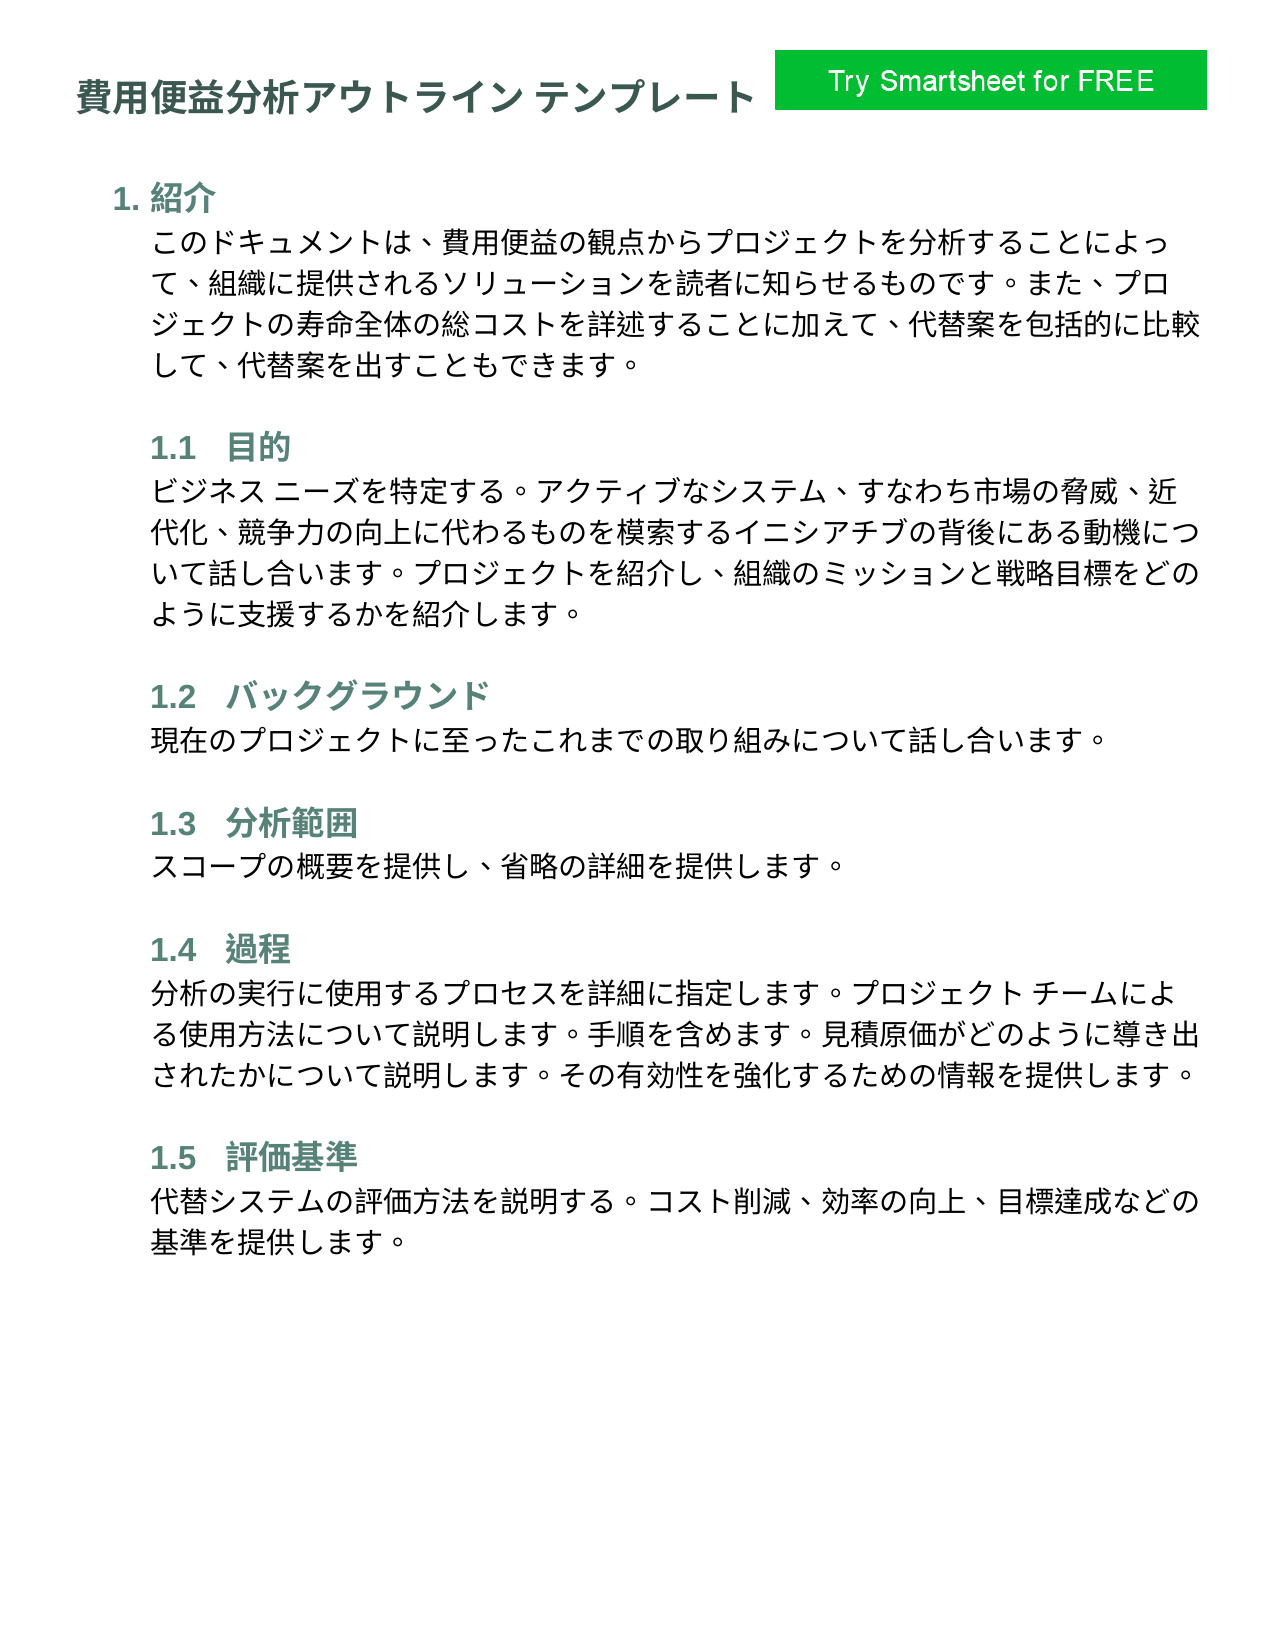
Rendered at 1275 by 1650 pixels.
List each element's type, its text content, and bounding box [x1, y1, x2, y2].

list 紹介 [112, 178, 1200, 219]
list スコープの概要を提供し、省略の詳細を提供します。 [150, 849, 1200, 885]
list ビジネス ニーズを特定する。アクティブなシステム、すなわち市場の脅威、近代化、競争力の向上に代わるものを模索するイニシアチブの背後にある動機について話し合います。プロジェクトを紹介し、組織のミッションと戦略目標をどのように支援するかを紹介します。 [150, 474, 1200, 633]
list 現在のプロジェクトに至ったこれまでの取り組みについて話し合います。 [150, 723, 1200, 759]
list 評価基準 [150, 1137, 1200, 1178]
list 分析の実行に使用するプロセスを詳細に指定します。プロジェクト チームによる使用方法について説明します。手順を含めます。見積原価がどのように導き出されたかについて説明します。その有効性を強化するための情報を提供します。 [150, 976, 1200, 1093]
list 代替システムの評価方法を説明する。コスト削減、効率の向上、目標達成などの基準を提供します。 [150, 1184, 1200, 1260]
list 過程 [150, 929, 1200, 970]
list 目的 [150, 427, 1200, 468]
picture [775, 50, 1208, 110]
list バックグラウンド [150, 676, 1200, 717]
list 分析範囲 [150, 803, 1200, 843]
list このドキュメントは、費用便益の観点からプロジェクトを分析することによって、組織に提供されるソリューションを読者に知らせるものです。また、プロジェクトの寿命全体の総コストを詳述することに加えて、代替案を包括的に比較して、代替案を出すこともできます。 [150, 225, 1200, 383]
